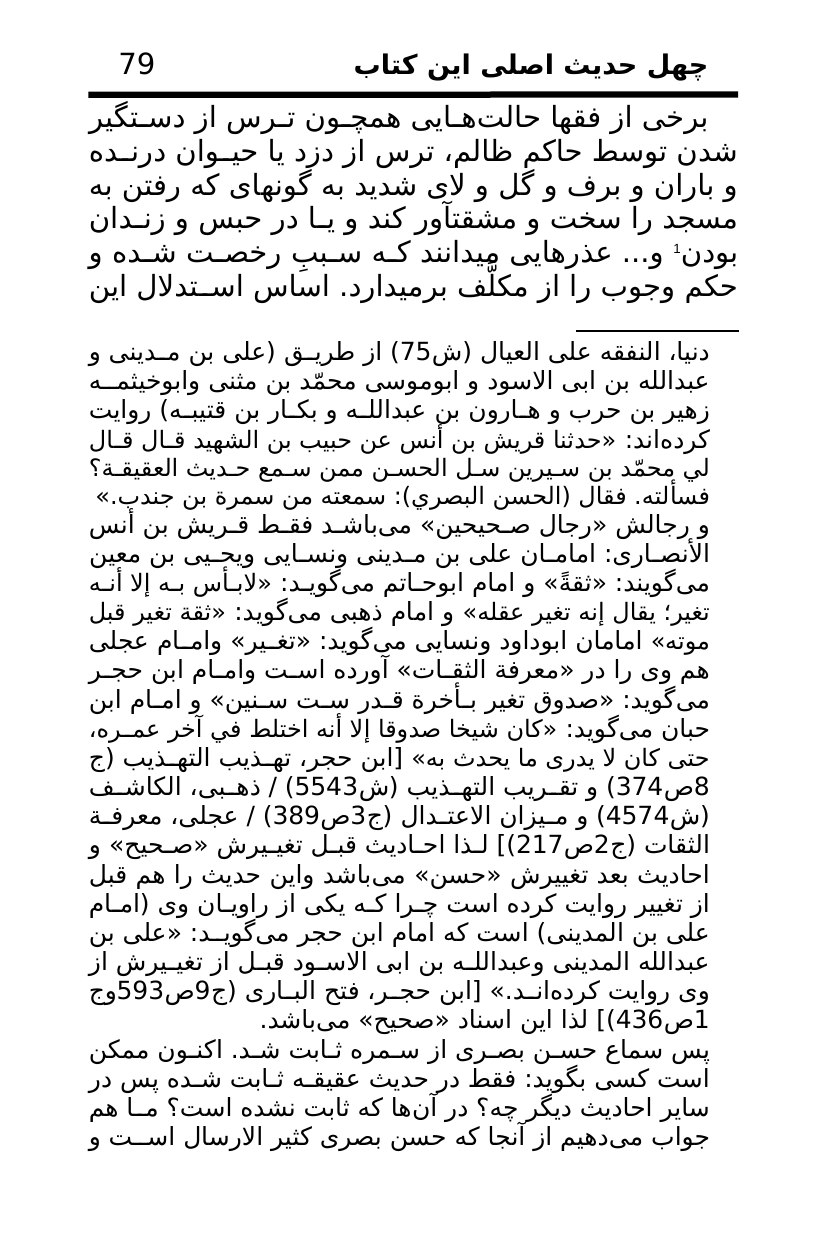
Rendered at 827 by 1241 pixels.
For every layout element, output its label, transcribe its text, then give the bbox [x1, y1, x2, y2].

text برخی از فقها حالت‌هایی همچون ترس از دستگیر شدن توسط حاکم ظالم، ترس از دزد یا حیوان درنده و باران و برف و گل و لای شدید به گونهای که رفتن به مسجد را سخت و مشقتآور کند و یا در حبس و زندان بودن و... عذرهایی میدانند که سببِ رخصت شده و حکم وجوب را از مکلَّف برمیدارد. اساس استدلال این رخصت این است که خداوند به اندازۀ توانایی بر انسان تکلیف میکند. [89, 100, 738, 304]
